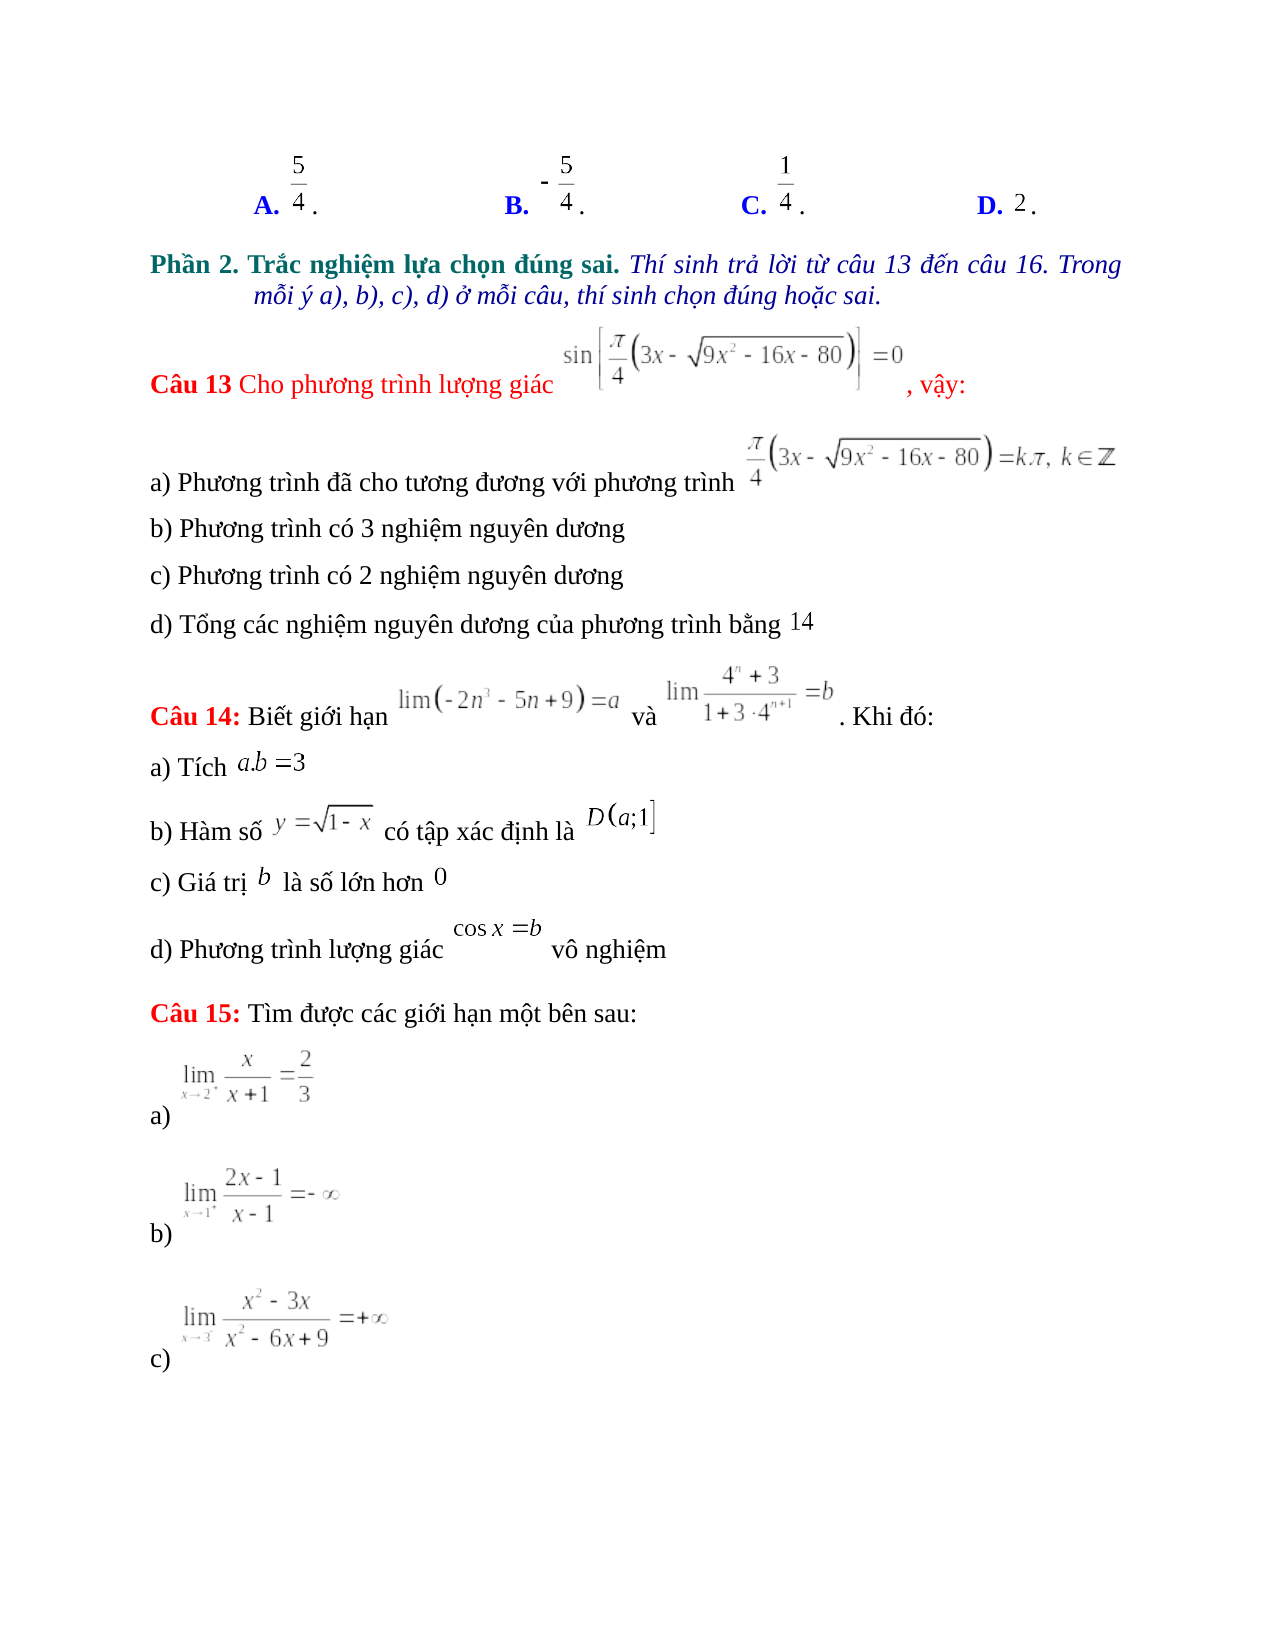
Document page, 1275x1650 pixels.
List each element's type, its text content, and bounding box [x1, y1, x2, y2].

text c) [150, 1281, 1125, 1374]
text c) Phương trình có 2 nghiệm nguyên dương [150, 559, 1125, 590]
text Câu 15: Tìm được các giới hạn một bên sau: [150, 997, 1125, 1028]
text c) Giá trị là số lớn hơn [150, 861, 1125, 897]
text a) Tích [150, 747, 1125, 782]
text d) Tổng các nghiệm nguyên dương của phương trình bằng [150, 606, 1125, 639]
text b) Phương trình có 3 nghiệm nguyên dương [150, 512, 1125, 543]
text A. . B. . C. . D. . [253, 150, 1125, 220]
text b) [150, 1162, 1125, 1249]
text Câu 14: Biết giới hạn và . Khi đó: [150, 655, 1125, 731]
text a) Phương trình đã cho tương đương với phương trình [150, 427, 1125, 497]
text Câu 13 Cho phương trình lượng giác , vậy: [150, 323, 1125, 399]
text a) [150, 1043, 1125, 1130]
text d) Phương trình lượng giác vô nghiệm [150, 912, 1125, 964]
text Phần 2. Trắc nghiệm lựa chọn đúng sai. Thí sinh trả lời từ câu 13 đến câu 16. Trong mỗi ý a), b), c), d) ở mỗi câu, thí sinh chọn đúng hoặc sai. [150, 248, 1125, 310]
text b) Hàm số có tập xác định là [150, 798, 1125, 846]
